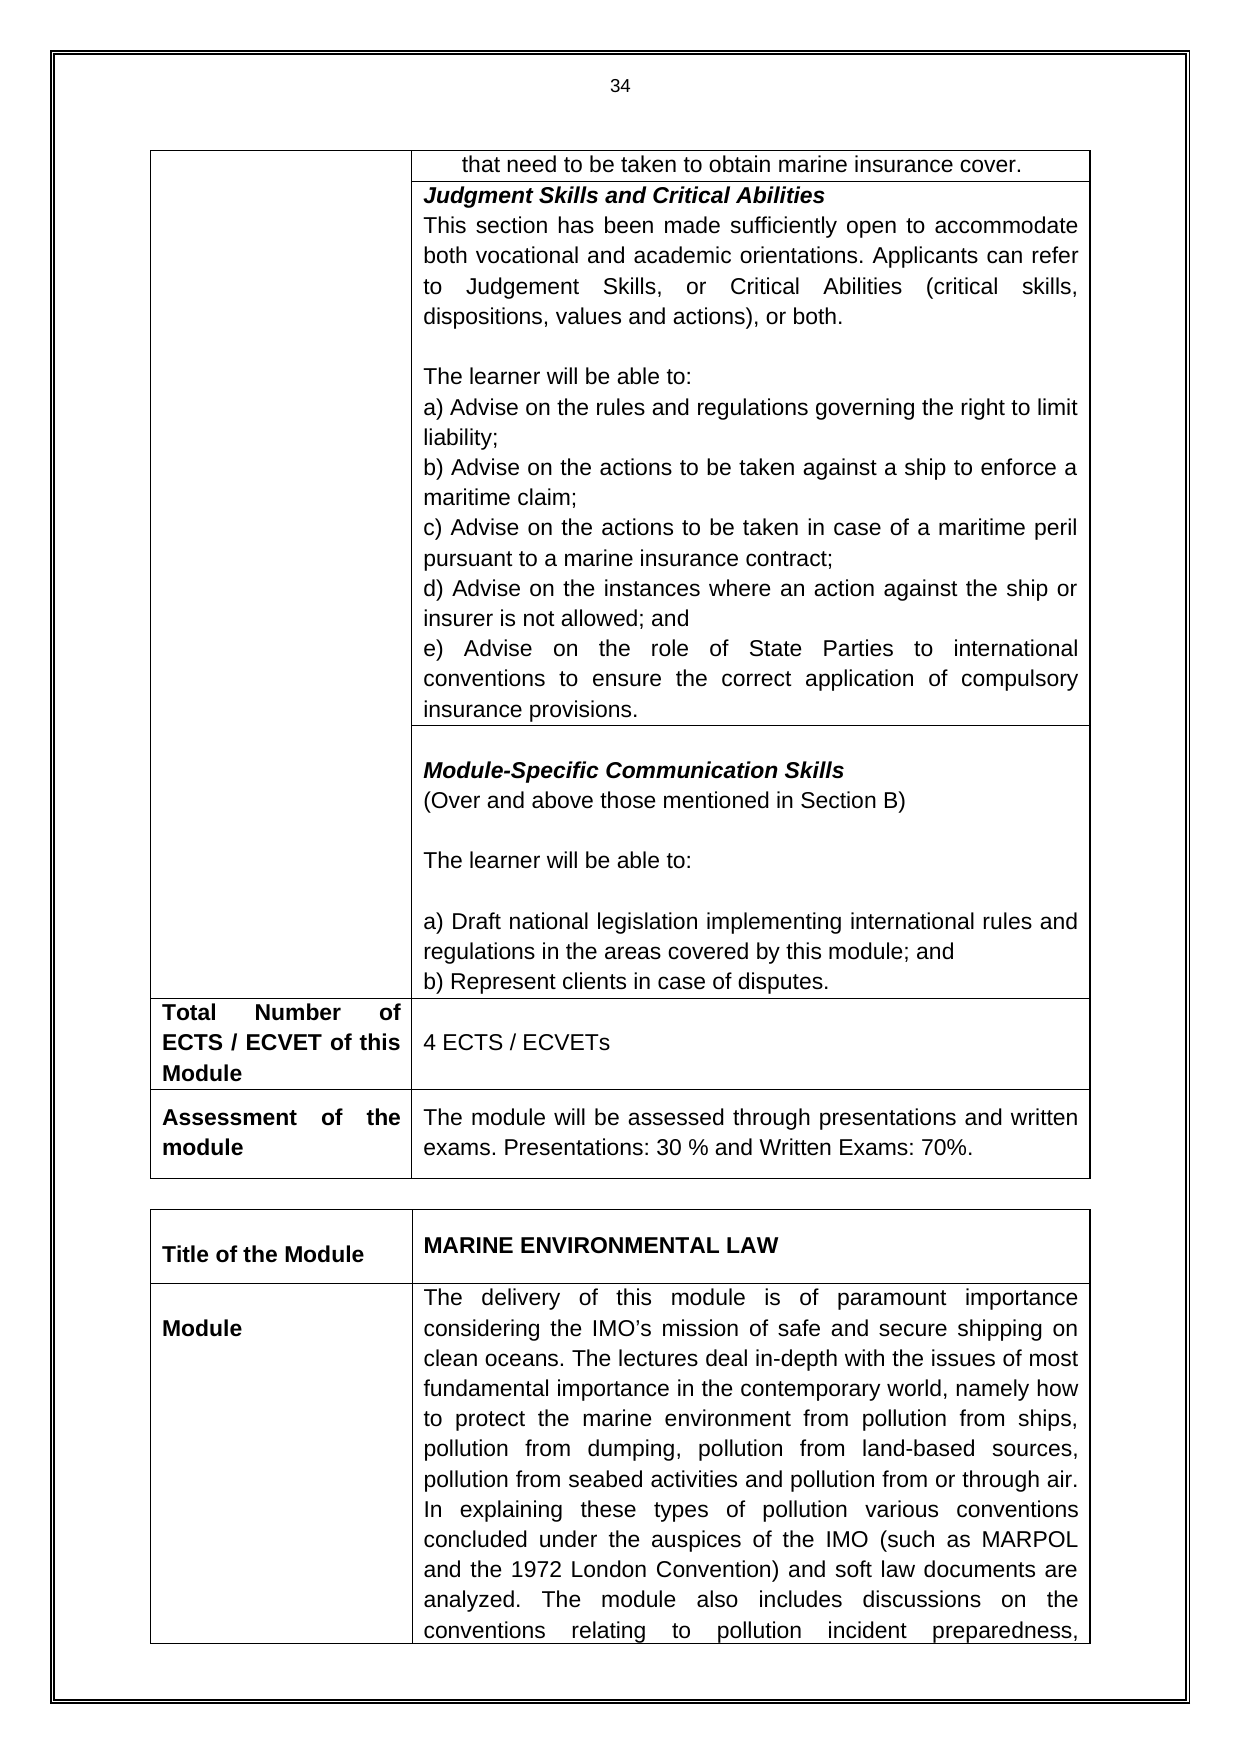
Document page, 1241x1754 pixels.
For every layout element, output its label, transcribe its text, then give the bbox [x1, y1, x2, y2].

table_cell Judgment Skills and Critical Abilities This section has been made sufficiently open to accommodate both vocational and academic orientations. Applicants can refer to Judgement Skills, or Critical Abilities (critical skills, dispositions, values and actions), or both. The learner will be able to: a) Advise on the rules and regulations governing the right to limit liability; b) Advise on the actions to be taken against a ship to enforce a maritime claim; c) Advise on the actions to be taken in case of a maritime peril pursuant to a marine insurance contract; d) Advise on the instances where an action against the ship or insurer is not allowed; and e) Advise on the role of State Parties to international conventions to ensure the correct application of compulsory insurance provisions. [412, 182, 1089, 725]
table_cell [412, 151, 1089, 181]
table_cell Assessment of the module [151, 1090, 411, 1178]
table_header MARINE ENVIRONMENTAL LAW [413, 1210, 1089, 1283]
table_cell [413, 1284, 1089, 1643]
table_header Title of the Module [151, 1210, 412, 1283]
table_cell The module will be assessed through presentations and written exams. Presentations: 30 % and Written Exams: 70%. [412, 1090, 1089, 1178]
table_cell Total Number of ECTS / ECVET of this Module [151, 999, 411, 1089]
table_cell 4 ECTS / ECVETs [412, 999, 1089, 1089]
table_cell Module [151, 1284, 412, 1643]
table_cell Module-Specific Communication Skills (Over and above those mentioned in Section B) The learner will be able to: a) Draft national legislation implementing international rules and regulations in the areas covered by this module; and b) Represent clients in case of disputes. [412, 726, 1089, 998]
